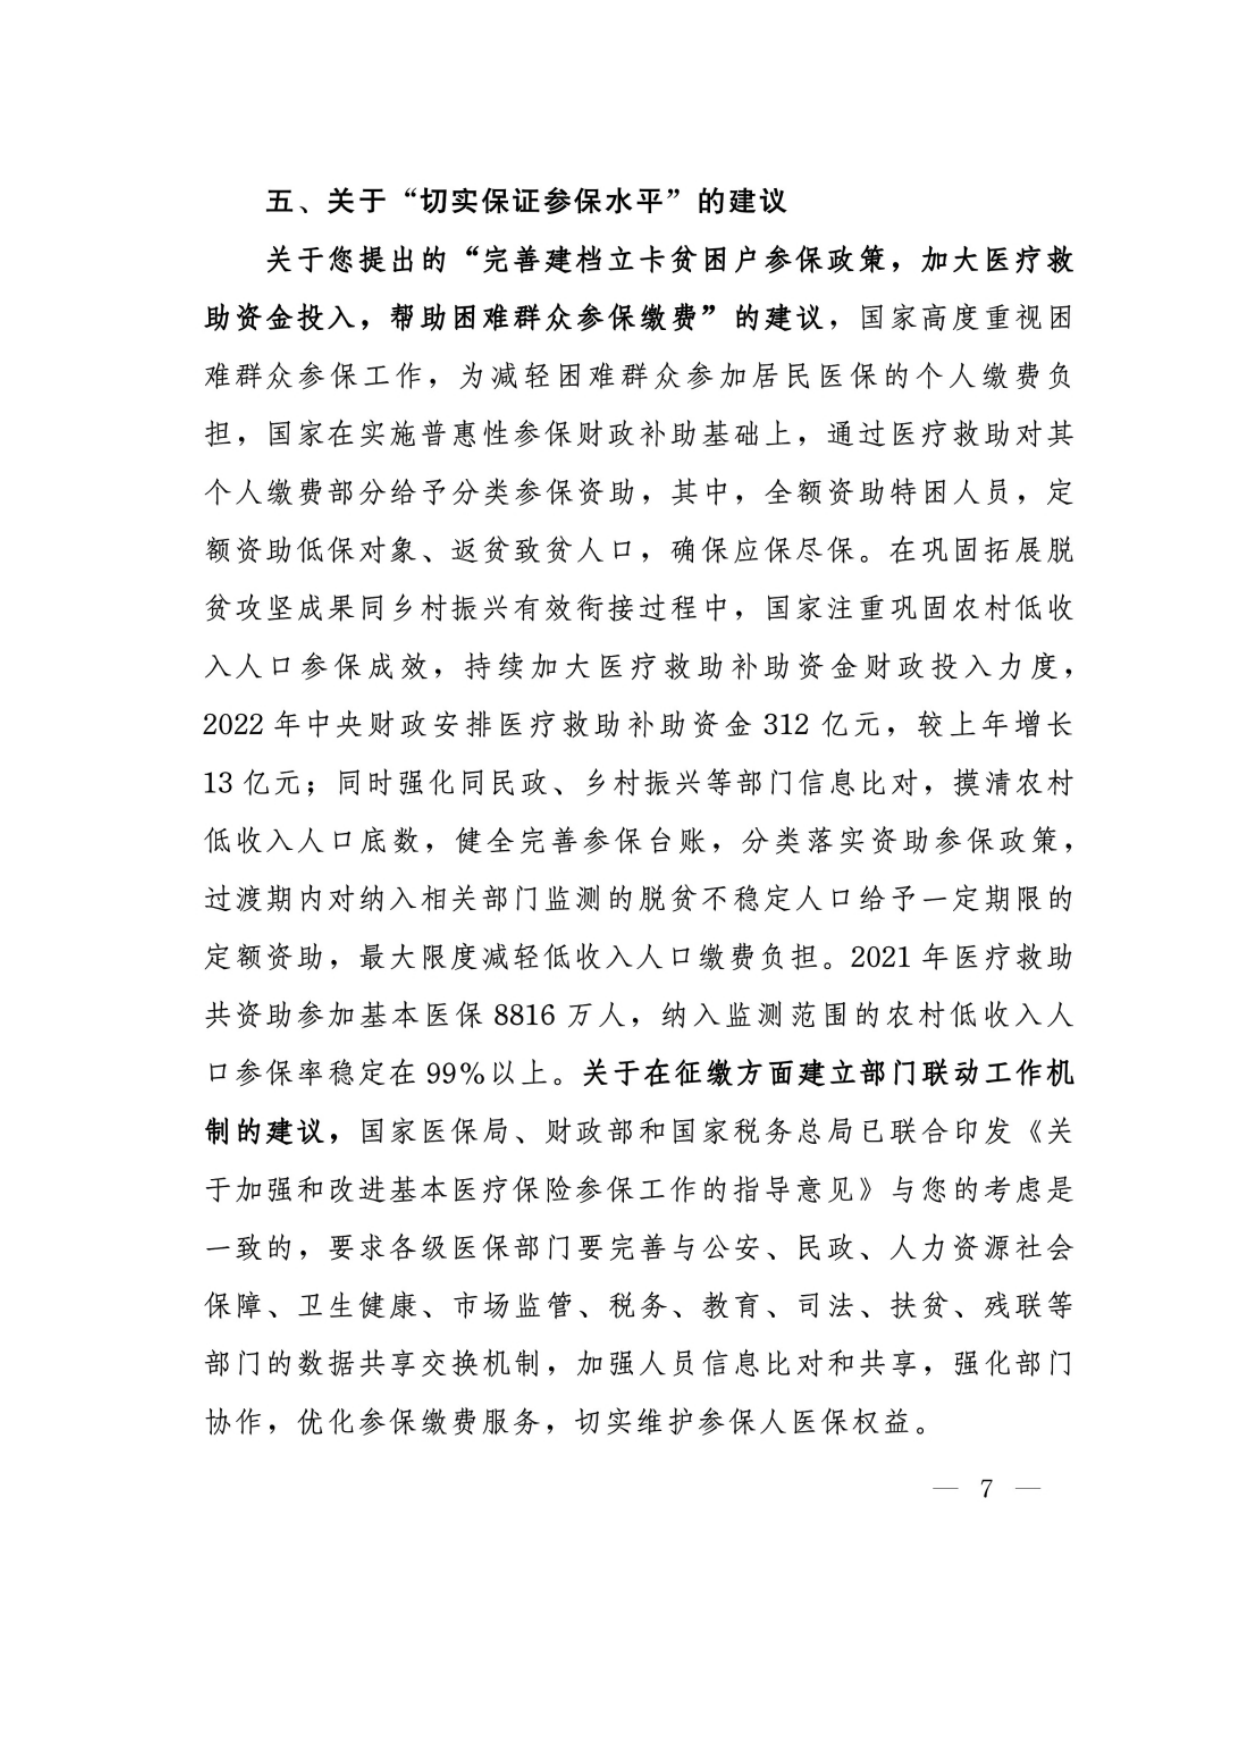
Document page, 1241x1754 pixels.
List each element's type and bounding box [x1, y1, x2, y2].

picture [187, 162, 1095, 1514]
